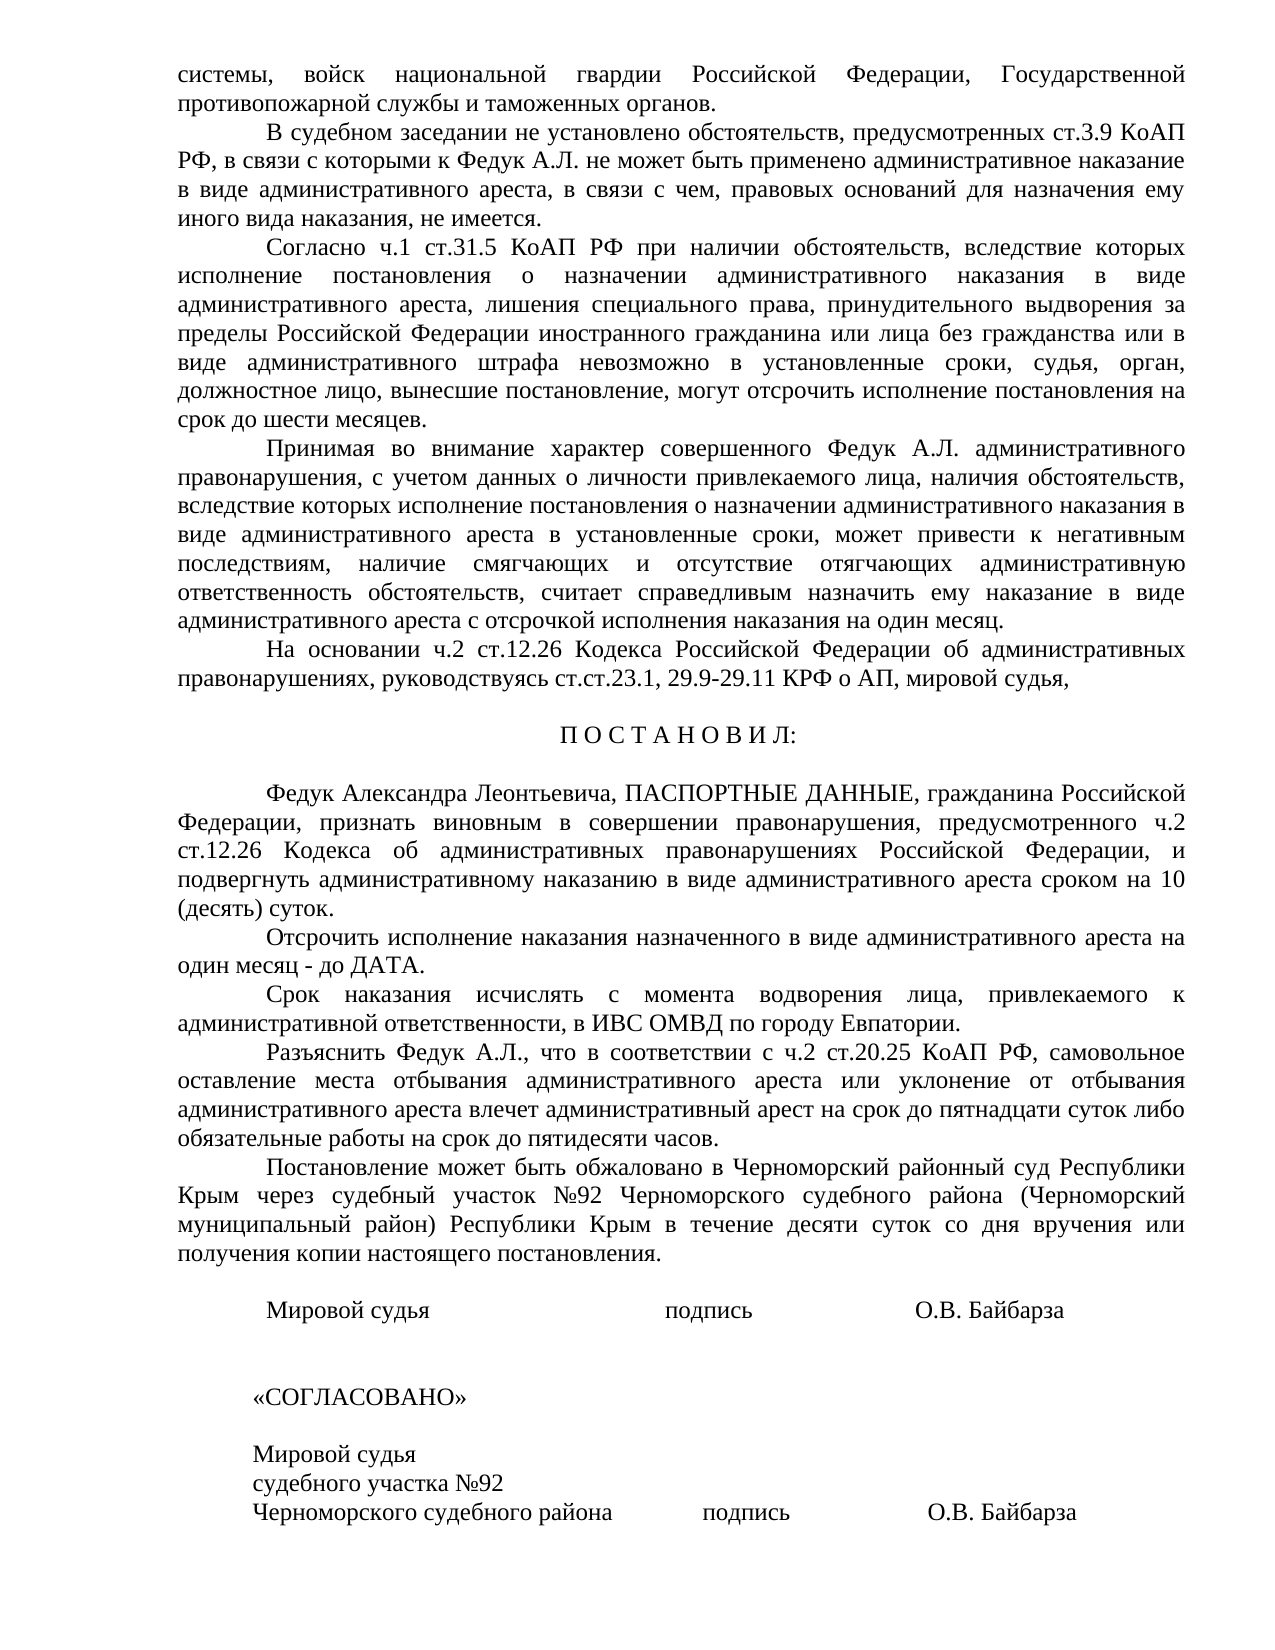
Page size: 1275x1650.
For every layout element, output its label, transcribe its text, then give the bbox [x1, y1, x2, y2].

text Отсрочить исполнение наказания назначенного в виде административного ареста на один месяц - до ДАТА. [177, 922, 1186, 979]
text Согласно ч.1 ст.31.5 КоАП РФ при наличии обстоятельств, вследствие которых исполнение постановления о назначении административного наказания в виде административного ареста, лишения специального права, принудительного выдворения за пределы Российской Федерации иностранного гражданина или лица без гражданства или в виде административного штрафа невозможно в установленные сроки, судья, орган, должностное лицо, вынесшие постановление, могут отсрочить исполнение постановления на срок до шести месяцев. [177, 232, 1186, 433]
text Федук Александра Леонтьевича, ПАСПОРТНЫЕ ДАННЫЕ, гражданина Российской Федерации, признать виновным в совершении правонарушения, предусмотренного ч.2 ст.12.26 Кодекса об административных правонарушениях Российской Федерации, и подвергнуть административному наказанию в виде административного ареста сроком на 10 (десять) суток. [177, 778, 1186, 922]
text Постановление может быть обжаловано в Черноморский районный суд Республики Крым через судебный участок №92 Черноморского судебного района (Черноморский муниципальный район) Республики Крым в течение десяти суток со дня вручения или получения копии настоящего постановления. [177, 1152, 1186, 1267]
text Мировой судья [177, 1439, 1186, 1468]
text судебного участка №92 [177, 1468, 1186, 1497]
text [177, 59, 1186, 117]
text В судебном заседании не установлено обстоятельств, предусмотренных ст.3.9 КоАП РФ, в связи с которыми к Федук А.Л. не может быть применено административное наказание в виде административного ареста, в связи с чем, правовых оснований для назначения ему иного вида наказания, не имеется. [177, 117, 1186, 232]
text Принимая во внимание характер совершенного Федук А.Л. административного правонарушения, с учетом данных о личности привлекаемого лица, наличия обстоятельств, вследствие которых исполнение постановления о назначении административного наказания в виде административного ареста в установленные сроки, может привести к негативным последствиям, наличие смягчающих и отсутствие отягчающих административную ответственность обстоятельств, считает справедливым назначить ему наказание в виде административного ареста с отсрочкой исполнения наказания на один месяц. [177, 433, 1186, 634]
text Срок наказания исчислять с момента водворения лица, привлекаемого к административной ответственности, в ИВС ОМВД по городу Евпатории. [177, 979, 1186, 1037]
text На основании ч.2 ст.12.26 Кодекса Российской Федерации об административных правонарушениях, руководствуясь ст.ст.23.1, 29.9-29.11 КРФ о АП, мировой судья, [177, 634, 1186, 692]
text Черноморского судебного района подпись О.В. Байбарза [177, 1497, 1186, 1525]
text П О С Т А Н О В И Л: [177, 720, 1186, 749]
text «СОГЛАСОВАНО» [177, 1382, 1186, 1410]
text Мировой судья подпись О.В. Байбарза [177, 1295, 1186, 1324]
text Разъяснить Федук А.Л., что в соответствии с ч.2 ст.20.25 КоАП РФ, самовольное оставление места отбывания административного ареста или уклонение от отбывания административного ареста влечет административный арест на срок до пятнадцати суток либо обязательные работы на срок до пятидесяти часов. [177, 1037, 1186, 1152]
